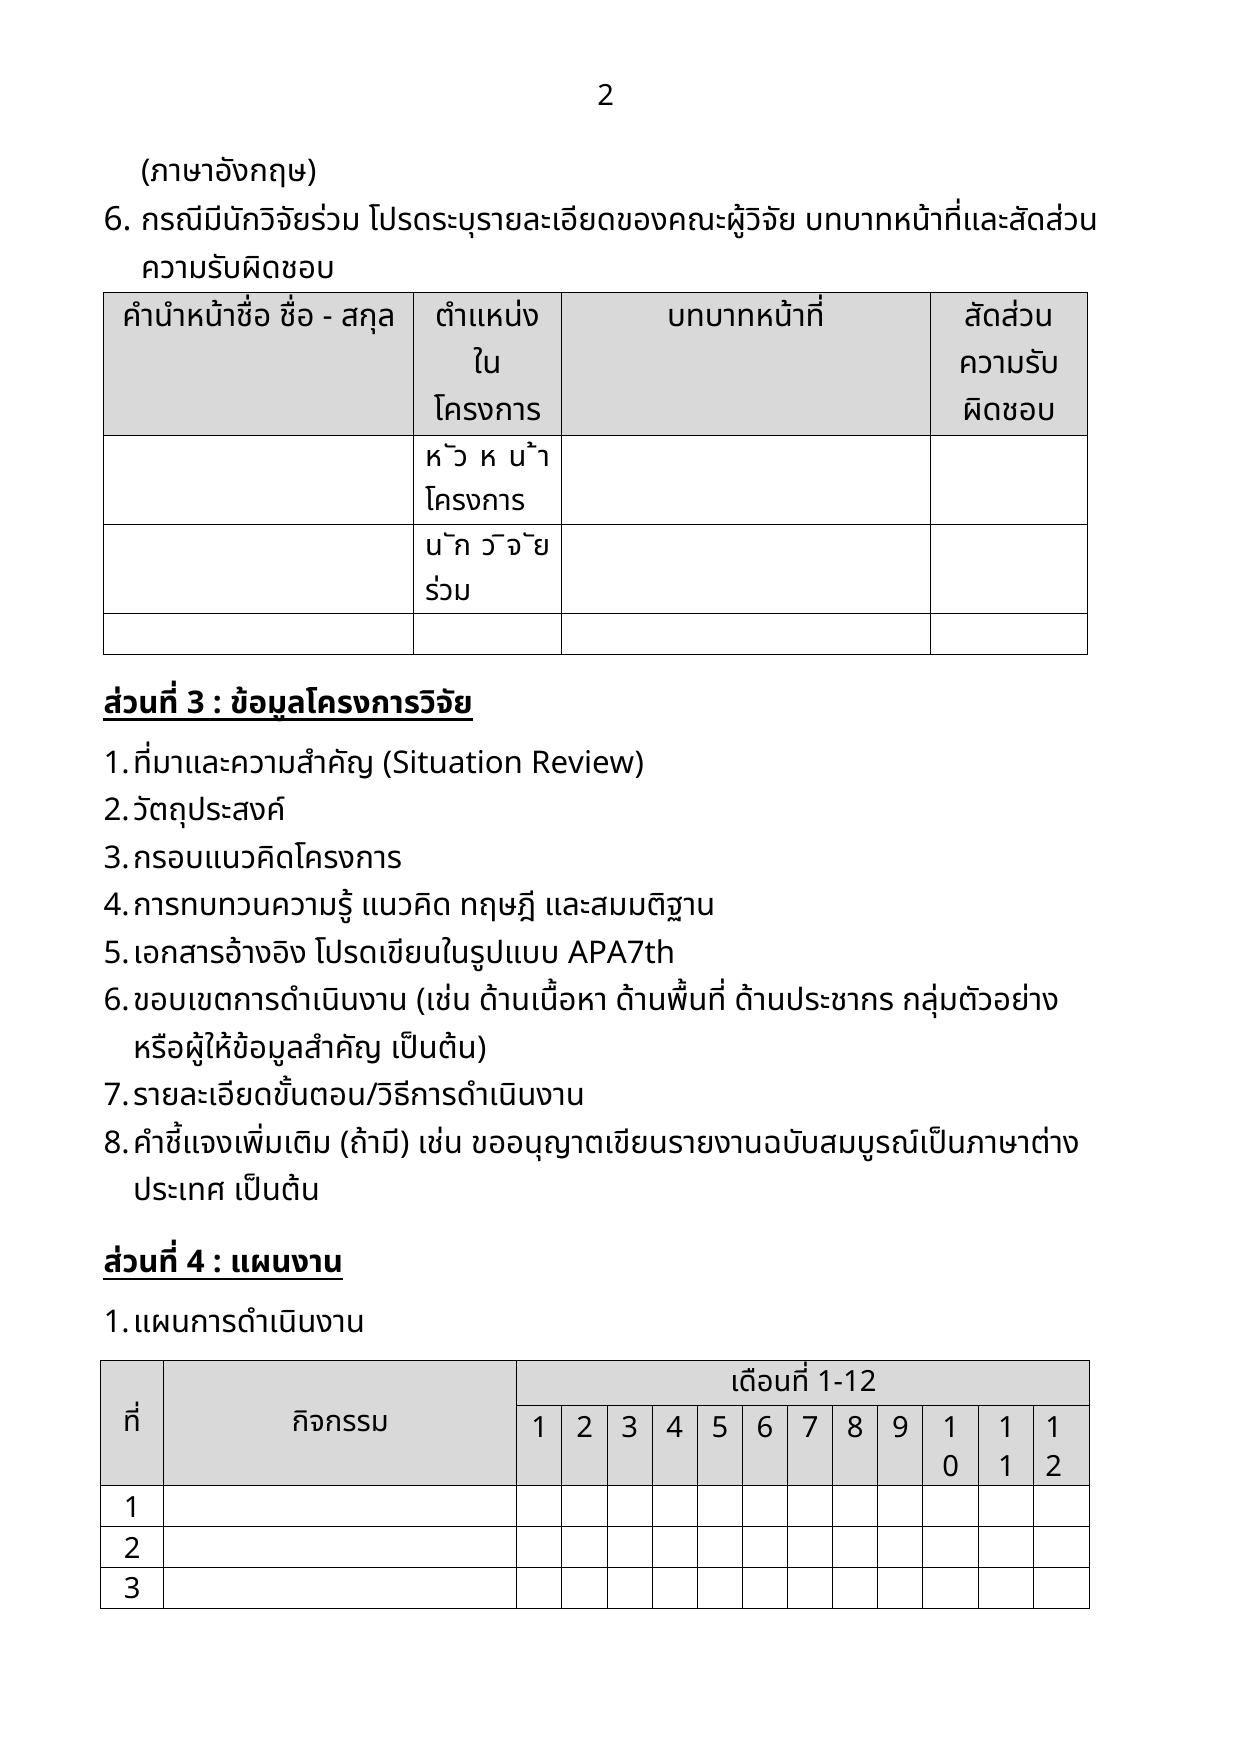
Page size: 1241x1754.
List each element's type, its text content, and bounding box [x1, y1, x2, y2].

table_header สัดส่วน ความรับผิดชอบ [931, 293, 1087, 435]
table_header บทบาทหน้าที่ [562, 293, 930, 435]
table_cell [743, 1568, 787, 1607]
table_cell [923, 1568, 978, 1607]
table_header ที่ [101, 1361, 163, 1485]
table_cell [562, 1568, 607, 1607]
table_cell [653, 1486, 697, 1526]
subtitle ส่วนที่ 4 : แผนงาน [103, 1239, 1107, 1287]
table_cell 5 [698, 1406, 742, 1485]
table_cell [608, 1568, 652, 1607]
table_cell [931, 614, 1087, 654]
table_cell [878, 1527, 922, 1567]
table_cell [414, 614, 561, 654]
table_cell 3 [608, 1406, 652, 1485]
table_cell [788, 1527, 832, 1567]
table_cell [164, 1527, 516, 1567]
table_cell [562, 436, 930, 524]
table_cell 2 [562, 1406, 607, 1485]
table_cell [923, 1527, 978, 1567]
table_cell หัวหน้าโครงการ [414, 436, 561, 524]
table_cell [833, 1486, 877, 1526]
table_cell [562, 525, 930, 613]
table_cell [104, 614, 413, 654]
table_cell [788, 1486, 832, 1526]
list เอกสารอ้างอิง โปรดเขียนในรูปแบบ APA7th [103, 930, 1107, 977]
table_cell [104, 436, 413, 524]
list ที่มาและความสำคัญ (Situation Review) [103, 740, 1107, 787]
table_cell [164, 1568, 516, 1607]
table_cell [698, 1568, 742, 1607]
list คำชี้แจงเพิ่มเติม (ถ้ามี) เช่น ขออนุญาตเขียนรายงานฉบับสมบูรณ์เป็นภาษาต่างประเทศ เป็นต้น [103, 1120, 1107, 1214]
table_cell [833, 1568, 877, 1607]
table_cell 6 [743, 1406, 787, 1485]
table_cell [698, 1486, 742, 1526]
table_cell [1034, 1527, 1089, 1567]
table_cell [743, 1486, 787, 1526]
list การทบทวนความรู้ แนวคิด ทฤษฎี และสมมติฐาน [103, 882, 1107, 930]
table_cell 10 [923, 1406, 978, 1485]
list ขอบเขตการดำเนินงาน (เช่น ด้านเนื้อหา ด้านพื้นที่ ด้านประชากร กลุ่มตัวอย่างหรือผู้ให้ข้อมูลสำคัญ เป็นต้น) [103, 977, 1107, 1072]
table_cell [923, 1486, 978, 1526]
table_header คำนำหน้าชื่อ ชื่อ - สกุล [104, 293, 413, 435]
table_cell [743, 1527, 787, 1567]
table_cell [833, 1527, 877, 1567]
table_cell [931, 436, 1087, 524]
table_cell [517, 1486, 561, 1526]
table_cell [104, 525, 413, 613]
table_cell [698, 1527, 742, 1567]
table_cell [653, 1527, 697, 1567]
list รายละเอียดขั้นตอน/วิธีการดำเนินงาน [103, 1072, 1107, 1120]
table_cell 3 [101, 1568, 163, 1607]
table_cell [1034, 1486, 1089, 1526]
table_cell [878, 1568, 922, 1607]
list กรณีมีนักวิจัยร่วม โปรดระบุรายละเอียดของคณะผู้วิจัย บทบาทหน้าที่และสัดส่วนความรับผิดชอบ [103, 195, 1107, 292]
table_cell [653, 1568, 697, 1607]
table_cell [562, 614, 930, 654]
table_cell 1 [101, 1486, 163, 1526]
table_cell [979, 1527, 1033, 1567]
table_cell [1034, 1568, 1089, 1607]
table_cell นักวิจัยร่วม [414, 525, 561, 613]
table_cell 1 [517, 1406, 561, 1485]
table_cell [608, 1486, 652, 1526]
table_cell 7 [788, 1406, 832, 1485]
list แผนการดำเนินงาน [103, 1299, 1107, 1347]
subtitle ส่วนที่ 3 : ข้อมูลโครงการวิจัย [103, 680, 1107, 727]
table_cell [562, 1486, 607, 1526]
table_cell [608, 1527, 652, 1567]
table_cell [878, 1486, 922, 1526]
table_cell [979, 1568, 1033, 1607]
table_cell [931, 525, 1087, 613]
table_cell [788, 1568, 832, 1607]
table_cell [517, 1527, 561, 1567]
list วัตถุประสงค์ [103, 787, 1107, 835]
table_cell [164, 1486, 516, 1526]
table_cell [562, 1527, 607, 1567]
table_header กิจกรรม [164, 1361, 516, 1485]
table_cell [517, 1568, 561, 1607]
table_header ตำแหน่ง ในโครงการ [414, 293, 561, 435]
table_cell 4 [653, 1406, 697, 1485]
table_cell 9 [878, 1406, 922, 1485]
table_cell 12 [1034, 1406, 1089, 1485]
table_cell [979, 1486, 1033, 1526]
table_cell 2 [101, 1527, 163, 1567]
list (ภาษาอังกฤษ) [141, 148, 1107, 195]
table_cell 11 [979, 1406, 1033, 1485]
table_cell 8 [833, 1406, 877, 1485]
list กรอบแนวคิดโครงการ [103, 835, 1107, 882]
table_header เดือนที่ 1-12 [517, 1361, 1089, 1405]
